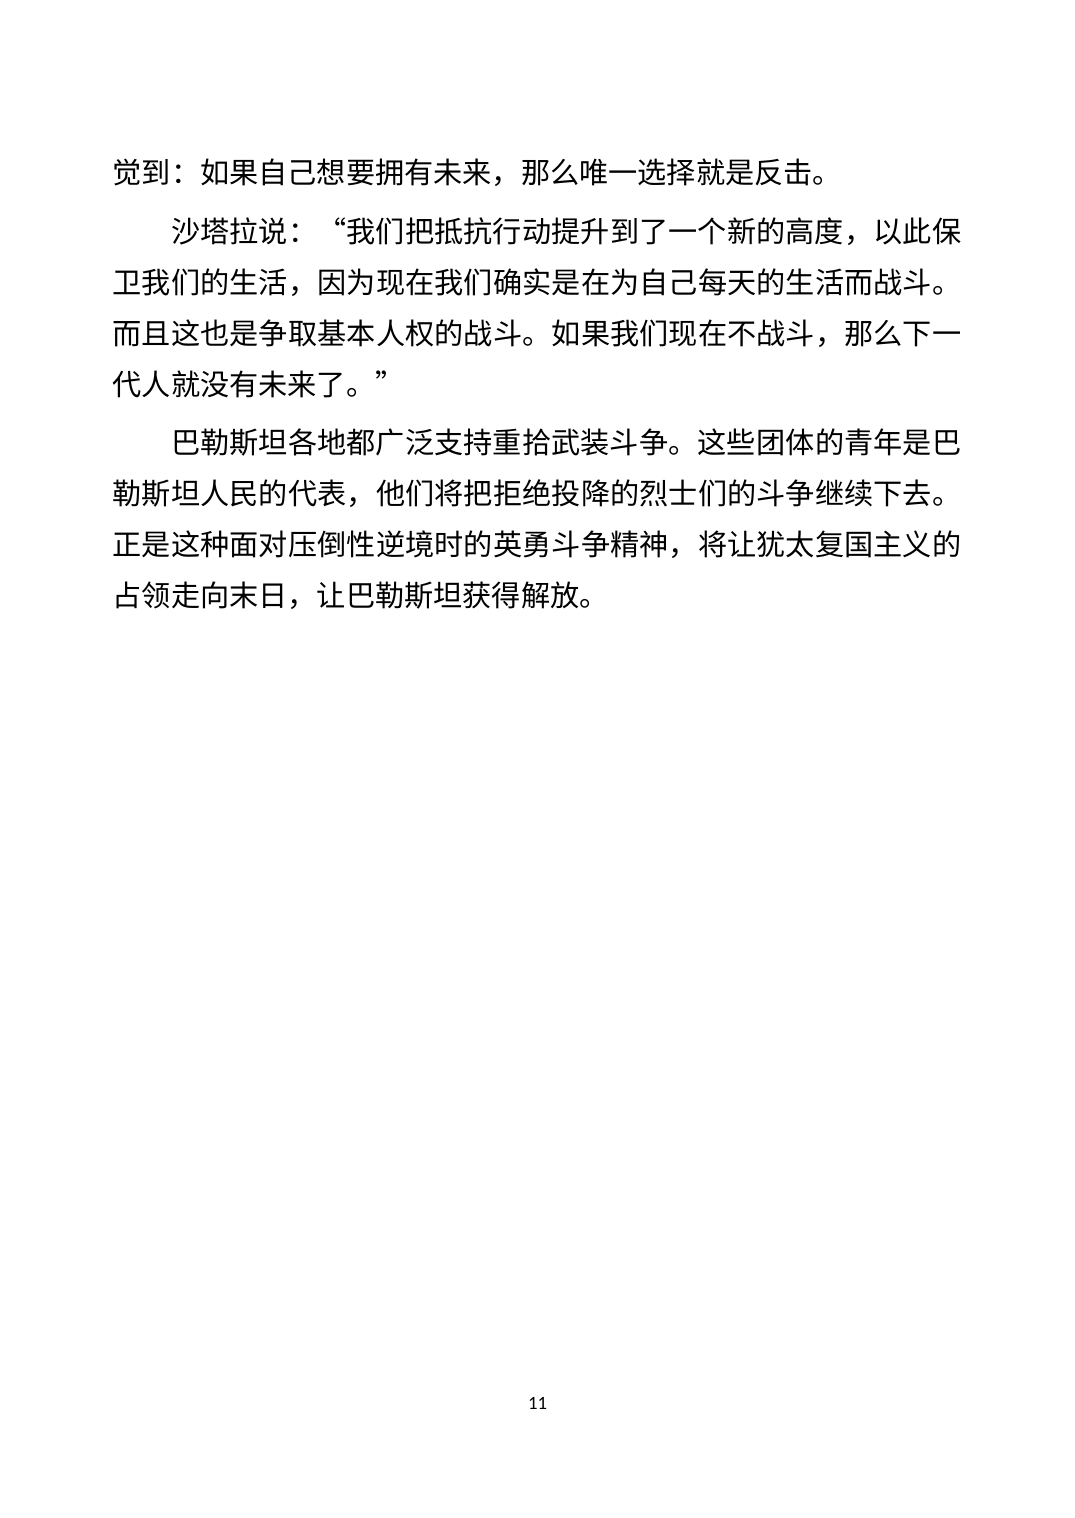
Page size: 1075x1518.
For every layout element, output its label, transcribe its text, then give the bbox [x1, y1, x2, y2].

text 巴勒斯坦各地都广泛支持重拾武装斗争。这些团体的青年是巴勒斯坦人民的代表，他们将把拒绝投降的烈士们的斗争继续下去。正是这种面对压倒性逆境时的英勇斗争精神，将让犹太复国主义的占领走向末日，让巴勒斯坦获得解放。 [112, 420, 962, 614]
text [112, 150, 962, 192]
text 沙塔拉说：“我们把抵抗行动提升到了一个新的高度，以此保卫我们的生活，因为现在我们确实是在为自己每天的生活而战斗。而且这也是争取基本人权的战斗。如果我们现在不战斗，那么下一代人就没有未来了。” [112, 209, 962, 403]
